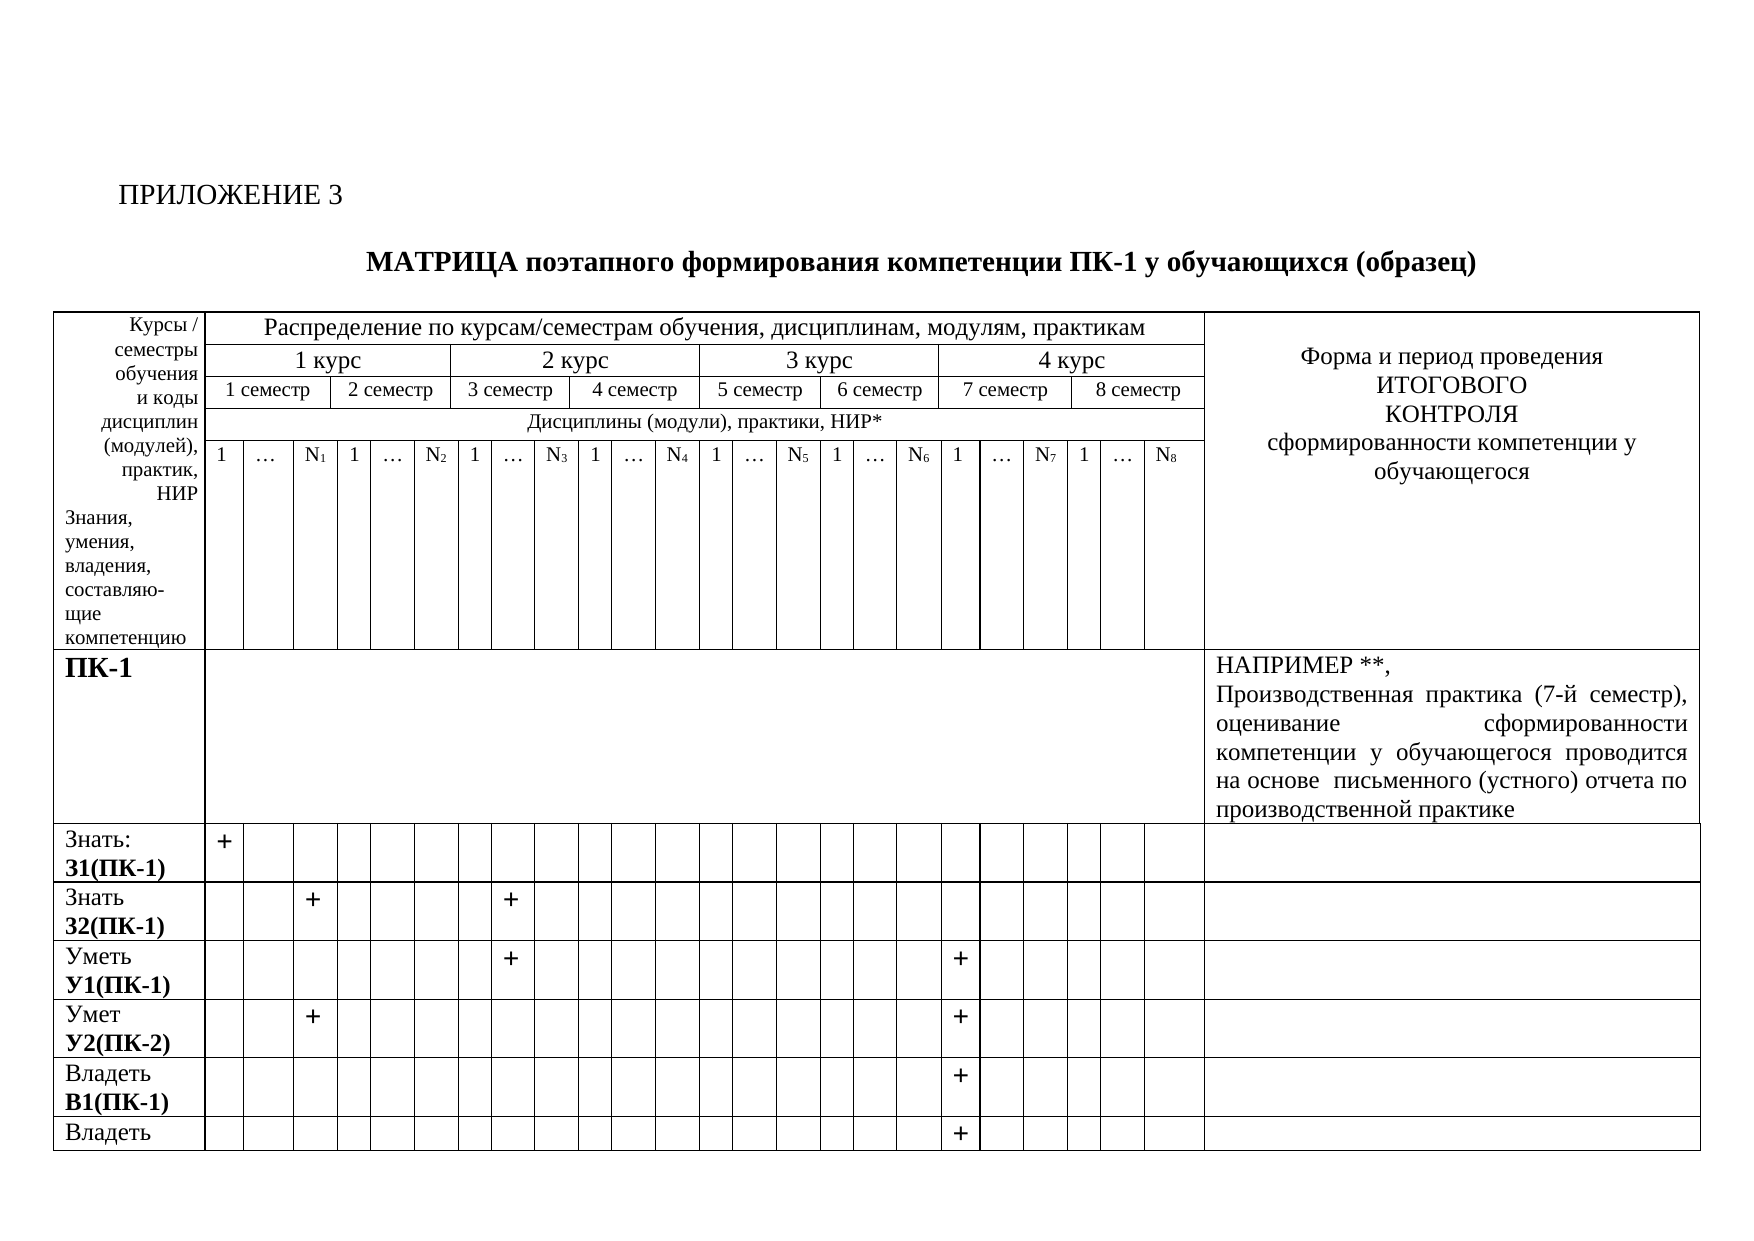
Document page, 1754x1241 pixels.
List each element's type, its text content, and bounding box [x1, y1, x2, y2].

table_cell [371, 824, 414, 881]
table_cell N1 [294, 441, 337, 649]
table_cell [1205, 941, 1700, 998]
table_cell [415, 941, 458, 998]
table_cell [1068, 883, 1100, 940]
table_cell [656, 1058, 699, 1116]
table_cell [1024, 883, 1067, 940]
table_cell [821, 1058, 853, 1116]
table_cell 3 семестр [451, 377, 569, 408]
table_cell [535, 1117, 578, 1150]
table_cell [338, 1117, 370, 1150]
table_cell [897, 1000, 941, 1057]
table_cell [777, 1000, 820, 1057]
table_cell [1068, 1117, 1100, 1150]
table_header Курсы / семестры обучения и коды дисциплин (модулей), практик, НИР Знания, умения, владения, составляю-щие компетенцию [54, 313, 204, 649]
table_cell [656, 941, 699, 998]
table_cell … [612, 441, 655, 649]
table_header Распределение по курсам/семестрам обучения, дисциплинам, модулям, практикам [206, 313, 1204, 344]
table_cell [535, 1058, 578, 1116]
table_cell [492, 824, 534, 881]
table_cell [415, 1000, 458, 1057]
table_cell [700, 941, 732, 998]
table_cell [206, 650, 1204, 823]
table_cell [492, 1000, 534, 1057]
table_cell [415, 1117, 458, 1150]
table_cell [244, 941, 293, 998]
table_cell [206, 1000, 243, 1057]
table_cell [492, 1058, 534, 1116]
table_cell 1 [338, 441, 370, 649]
table_cell [897, 1117, 941, 1150]
table_cell [579, 883, 611, 940]
table_cell [338, 941, 370, 998]
table_cell [371, 1117, 414, 1150]
table_cell [535, 941, 578, 998]
table_cell [897, 883, 941, 940]
table_cell [656, 1000, 699, 1057]
table_cell [1101, 824, 1144, 881]
table_cell [206, 1058, 243, 1116]
table_cell N3 [535, 441, 578, 649]
table_cell [612, 1000, 655, 1057]
table_cell [733, 824, 776, 881]
table_cell [206, 941, 243, 998]
table_cell [821, 1000, 853, 1057]
table_cell [459, 1000, 491, 1057]
table_cell [338, 824, 370, 881]
table_cell 1 [1068, 441, 1100, 649]
table_cell [1101, 883, 1144, 940]
table_cell 4 курс [939, 345, 1204, 376]
table_cell [459, 941, 491, 998]
table_cell [612, 824, 655, 881]
table_cell [854, 883, 896, 940]
table_cell [244, 1000, 293, 1057]
table_cell [981, 1058, 1023, 1116]
table_cell [981, 824, 1023, 881]
table_cell [656, 883, 699, 940]
table_cell 1 семестр [206, 377, 330, 408]
table_cell [1205, 1117, 1700, 1150]
table_cell [854, 1000, 896, 1057]
table_cell … [371, 441, 414, 649]
table_cell [777, 824, 820, 881]
table_cell [415, 883, 458, 940]
table_cell 4 семестр [570, 377, 699, 408]
text МАТРИЦА поэтапного формирования компетенции ПК-1 у обучающихся (образец) [118, 244, 1636, 278]
table_cell [459, 1117, 491, 1150]
table_cell [733, 1000, 776, 1057]
table_cell [612, 941, 655, 998]
table_cell [535, 1000, 578, 1057]
table_cell [206, 883, 243, 940]
table_cell [535, 883, 578, 940]
table_cell [700, 1058, 732, 1116]
table_cell [1068, 1000, 1100, 1057]
table_cell [206, 1117, 243, 1150]
table_cell [942, 824, 979, 881]
table_cell N5 [777, 441, 820, 649]
table_cell [1024, 1058, 1067, 1116]
table_cell [1024, 941, 1067, 998]
table_cell 8 семестр [1072, 377, 1204, 408]
table_cell [459, 824, 491, 881]
table_cell [897, 824, 941, 881]
table_cell 6 семестр [821, 377, 938, 408]
table_cell [1024, 1117, 1067, 1150]
table_cell [981, 1117, 1023, 1150]
table_cell [1024, 824, 1067, 881]
table_cell Умет У2(ПК-2) [54, 1000, 204, 1057]
table_cell [459, 883, 491, 940]
table_cell [854, 1058, 896, 1116]
table_cell [1145, 824, 1204, 881]
table_cell [777, 883, 820, 940]
table_cell [981, 883, 1023, 940]
table_cell [415, 1058, 458, 1116]
table_cell … [981, 441, 1023, 649]
table_cell [371, 1000, 414, 1057]
table_cell 1 [206, 441, 243, 649]
table_cell [415, 824, 458, 881]
table_cell 1 курс [206, 345, 450, 376]
table_cell [371, 941, 414, 998]
table_cell [244, 1117, 293, 1150]
table_cell [294, 941, 337, 998]
table_cell [897, 941, 941, 998]
table_cell [1068, 1058, 1100, 1116]
table_cell [981, 941, 1023, 998]
table_cell [1145, 941, 1204, 998]
table_cell 1 [821, 441, 853, 649]
table_cell [700, 824, 732, 881]
table_cell + [206, 824, 243, 881]
table_cell … [492, 441, 534, 649]
table_cell [579, 941, 611, 998]
table_cell Владеть В1(ПК-1) [54, 1058, 204, 1116]
table_cell [821, 941, 853, 998]
table_cell [612, 1058, 655, 1116]
table_cell [535, 824, 578, 881]
table_cell [700, 1117, 732, 1150]
table_cell N7 [1024, 441, 1067, 649]
table_cell [612, 883, 655, 940]
table_cell [244, 883, 293, 940]
table_cell + [294, 1000, 337, 1057]
table_cell [700, 883, 732, 940]
table_cell [1068, 824, 1100, 881]
table_cell [821, 883, 853, 940]
table_cell [981, 1000, 1023, 1057]
table_cell [1145, 1058, 1204, 1116]
table_cell [294, 824, 337, 881]
table_cell [1068, 941, 1100, 998]
table_cell [656, 1117, 699, 1150]
table_cell [1145, 883, 1204, 940]
table_cell Дисциплины (модули), практики, НИР* [206, 409, 1204, 440]
table_cell [733, 883, 776, 940]
table_cell + [942, 941, 979, 998]
table_cell [854, 941, 896, 998]
table_cell [821, 1117, 853, 1150]
table_cell … [854, 441, 896, 649]
table_cell N6 [897, 441, 941, 649]
table_cell + [942, 1058, 979, 1116]
table_cell [777, 1058, 820, 1116]
table_cell 7 семестр [939, 377, 1071, 408]
table_cell [1024, 1000, 1067, 1057]
table_cell [579, 1000, 611, 1057]
table_cell 1 [942, 441, 979, 649]
table_cell [244, 824, 293, 881]
table_cell 3 курс [700, 345, 938, 376]
table_cell [733, 941, 776, 998]
table_cell Знать: З1(ПК-1) [54, 824, 204, 881]
table_cell [1205, 1000, 1700, 1057]
table_cell Знать 32(ПК-1) [54, 883, 204, 940]
table_cell НАПРИМЕР **, Производственная практика (7-й семестр), оценивание сформированности компетенции у обучающегося проводится на основе письменного (устного) отчета по производственной практике [1205, 650, 1699, 823]
table_cell N2 [415, 441, 458, 649]
table_cell [1101, 1117, 1144, 1150]
table_cell [338, 883, 370, 940]
table_cell [294, 1117, 337, 1150]
table_cell Владеть В2(ПК-1) [54, 1117, 204, 1150]
text ПРИЛОЖЕНИЕ 3 [118, 177, 1636, 211]
table_cell [821, 824, 853, 881]
table_cell [492, 1117, 534, 1150]
table_cell [579, 1117, 611, 1150]
table_cell ПК-1 [54, 650, 204, 823]
table_cell [1101, 941, 1144, 998]
table_cell … [1101, 441, 1144, 649]
table_cell [338, 1058, 370, 1116]
table_cell N4 [656, 441, 699, 649]
table_cell [1205, 1058, 1700, 1116]
table_cell [371, 1058, 414, 1116]
table_cell + [942, 1000, 979, 1057]
table_cell Уметь У1(ПК-1) [54, 941, 204, 998]
table_cell [338, 1000, 370, 1057]
table_cell [733, 1058, 776, 1116]
table_cell [700, 1000, 732, 1057]
table_cell [897, 1058, 941, 1116]
table_cell [1101, 1058, 1144, 1116]
table_cell [579, 824, 611, 881]
table_cell 2 курс [451, 345, 699, 376]
table_cell [777, 1117, 820, 1150]
table_cell 5 семестр [700, 377, 820, 408]
table_cell [459, 1058, 491, 1116]
table_cell [1101, 1000, 1144, 1057]
table_cell N8 [1145, 441, 1204, 649]
table_cell [1205, 824, 1700, 881]
table_cell + [942, 1117, 979, 1150]
table_cell [942, 883, 979, 940]
table_cell 1 [700, 441, 732, 649]
table_cell + [492, 883, 534, 940]
table_cell [854, 824, 896, 881]
table_cell 1 [459, 441, 491, 649]
table_cell [294, 1058, 337, 1116]
table_cell [777, 941, 820, 998]
table_cell + [492, 941, 534, 998]
table_cell 2 семестр [331, 377, 450, 408]
table_cell [244, 1058, 293, 1116]
table_cell [733, 1117, 776, 1150]
table_cell 1 [579, 441, 611, 649]
table_cell [854, 1117, 896, 1150]
table_cell [612, 1117, 655, 1150]
table_cell [1145, 1000, 1204, 1057]
table_header Форма и период проведения ИТОГОВОГО КОНТРОЛЯ сформированности компетенции у обучающегося [1205, 313, 1699, 649]
table_cell + [294, 883, 337, 940]
table_cell [656, 824, 699, 881]
table_cell … [244, 441, 293, 649]
table_cell [1205, 883, 1700, 940]
table_cell [371, 883, 414, 940]
table_cell [1145, 1117, 1204, 1150]
table_cell [579, 1058, 611, 1116]
table_cell … [733, 441, 776, 649]
